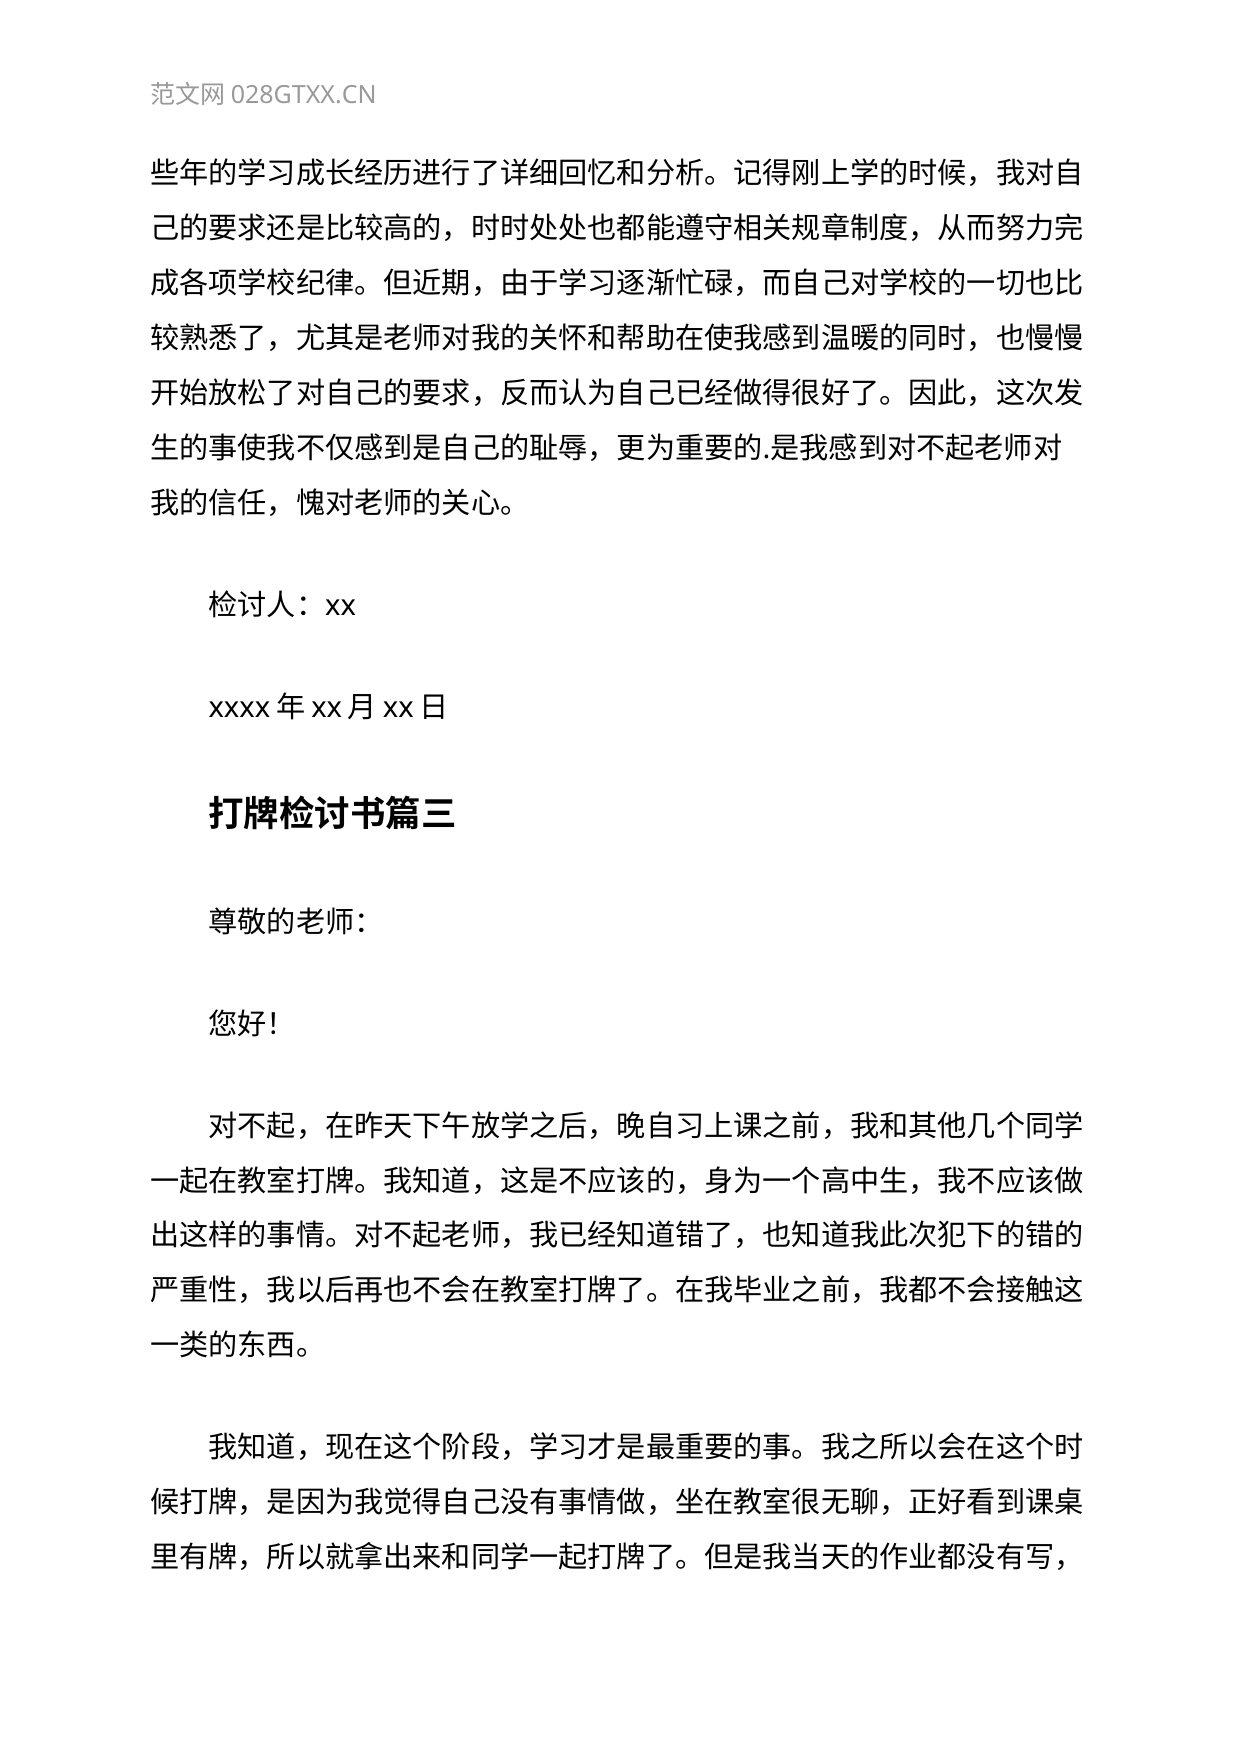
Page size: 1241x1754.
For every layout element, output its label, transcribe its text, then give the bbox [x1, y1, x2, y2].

text 打牌检讨书篇三 [150, 785, 1090, 836]
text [150, 150, 1090, 522]
text 尊敬的老师： [150, 899, 1090, 941]
text 检讨人：xx [150, 581, 1090, 624]
text 对不起，在昨天下午放学之后，晚自习上课之前，我和其他几个同学一起在教室打牌。我知道，这是不应该的，身为一个高中生，我不应该做出这样的事情。对不起老师，我已经知道错了，也知道我此次犯下的错的严重性，我以后再也不会在教室打牌了。在我毕业之前，我都不会接触这一类的东西。 [150, 1102, 1090, 1364]
text 您好！ [150, 1000, 1090, 1043]
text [150, 1423, 1090, 1576]
text xxxx年xx月xx日 [150, 683, 1090, 726]
